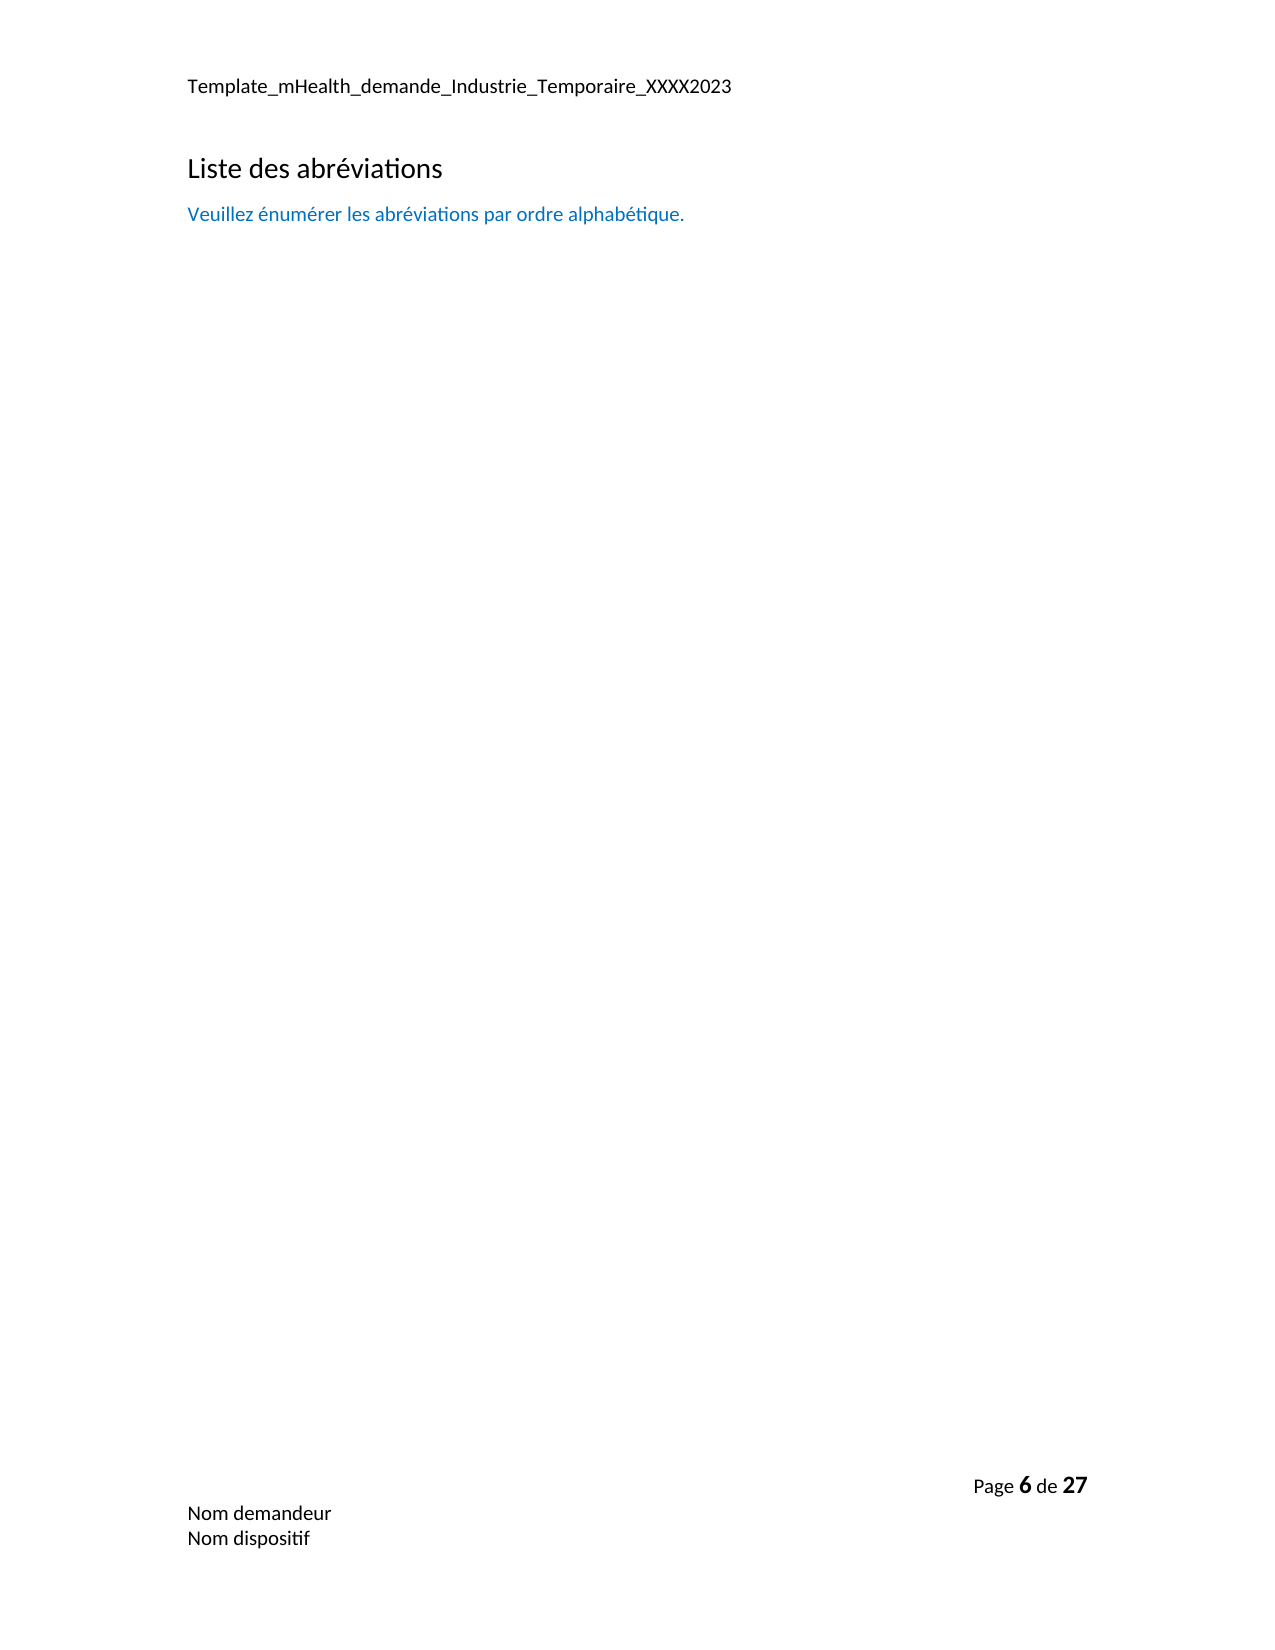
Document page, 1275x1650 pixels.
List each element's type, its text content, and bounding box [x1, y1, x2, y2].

text Liste des abréviations [187, 150, 1087, 186]
text Veuillez énumérer les abréviations par ordre alphabétique. [187, 202, 1087, 227]
